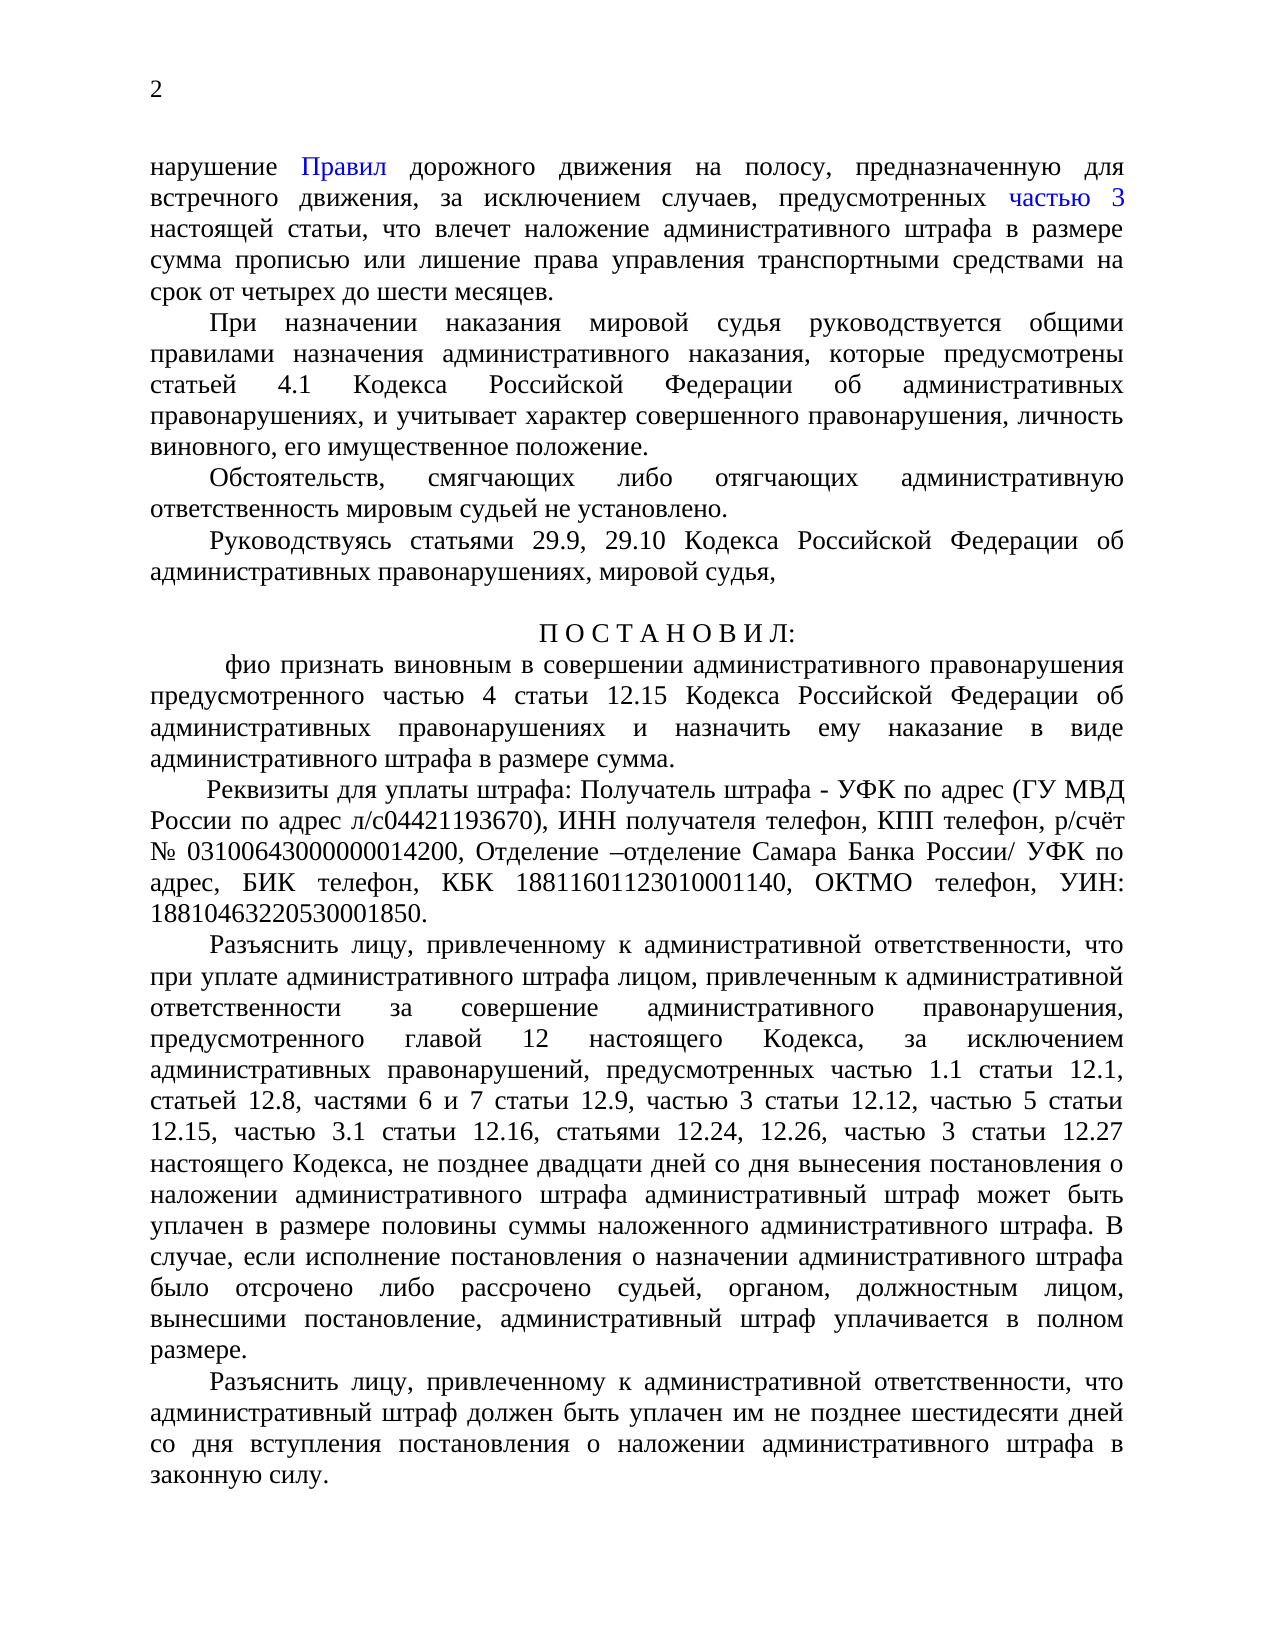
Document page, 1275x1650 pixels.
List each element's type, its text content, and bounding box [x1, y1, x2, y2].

text Реквизиты для уплаты штрафа: Получатель штрафа - УФК по адрес (ГУ МВД России по адрес л/с04421193670), ИНН получателя телефон, КПП телефон, р/счёт № 03100643000000014200, Отделение –отделение Самара Банка России/ УФК по адрес, БИК телефон, КБК 18811601123010001140, ОКТМО телефон, УИН: 18810463220530001850. [150, 773, 1125, 929]
text Разъяснить лицу, привлеченному к административной ответственности, что административный штраф должен быть уплачен им не позднее шестидесяти дней со дня вступления постановления о наложении административного штрафа в законную силу. [150, 1365, 1125, 1489]
text П О С Т А Н О В И Л: [150, 617, 1125, 648]
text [150, 150, 1125, 306]
text При назначении наказания мировой судья руководствуется общими правилами назначения административного наказания, которые предусмотрены статьей 4.1 Кодекса Российской Федерации об административных правонарушениях, и учитывает характер совершенного правонарушения, личность виновного, его имущественное положение. [150, 306, 1125, 461]
text Обстоятельств, смягчающих либо отягчающих административную ответственность мировым судьей не установлено. [150, 461, 1125, 524]
text Разъяснить лицу, привлеченному к административной ответственности, что при уплате административного штрафа лицом, привлеченным к административной ответственности за совершение административного правонарушения, предусмотренного главой 12 настоящего Кодекса, за исключением административных правонарушений, предусмотренных частью 1.1 статьи 12.1, статьей 12.8, частями 6 и 7 статьи 12.9, частью 3 статьи 12.12, частью 5 статьи 12.15, частью 3.1 статьи 12.16, статьями 12.24, 12.26, частью 3 статьи 12.27 настоящего Кодекса, не позднее двадцати дней со дня вынесения постановления о наложении административного штрафа административный штраф может быть уплачен в размере половины суммы наложенного административного штрафа. В случае, если исполнение постановления о назначении административного штрафа было отсрочено либо рассрочено судьей, органом, должностным лицом, вынесшими постановление, административный штраф уплачивается в полном размере. [150, 929, 1125, 1365]
text фио признать виновным в совершении административного правонарушения предусмотренного частью 4 статьи 12.15 Кодекса Российской Федерации об административных правонарушениях и назначить ему наказание в виде административного штрафа в размере сумма. [150, 648, 1125, 773]
text Руководствуясь статьями 29.9, 29.10 Кодекса Российской Федерации об административных правонарушениях, мировой судья, [150, 524, 1125, 586]
